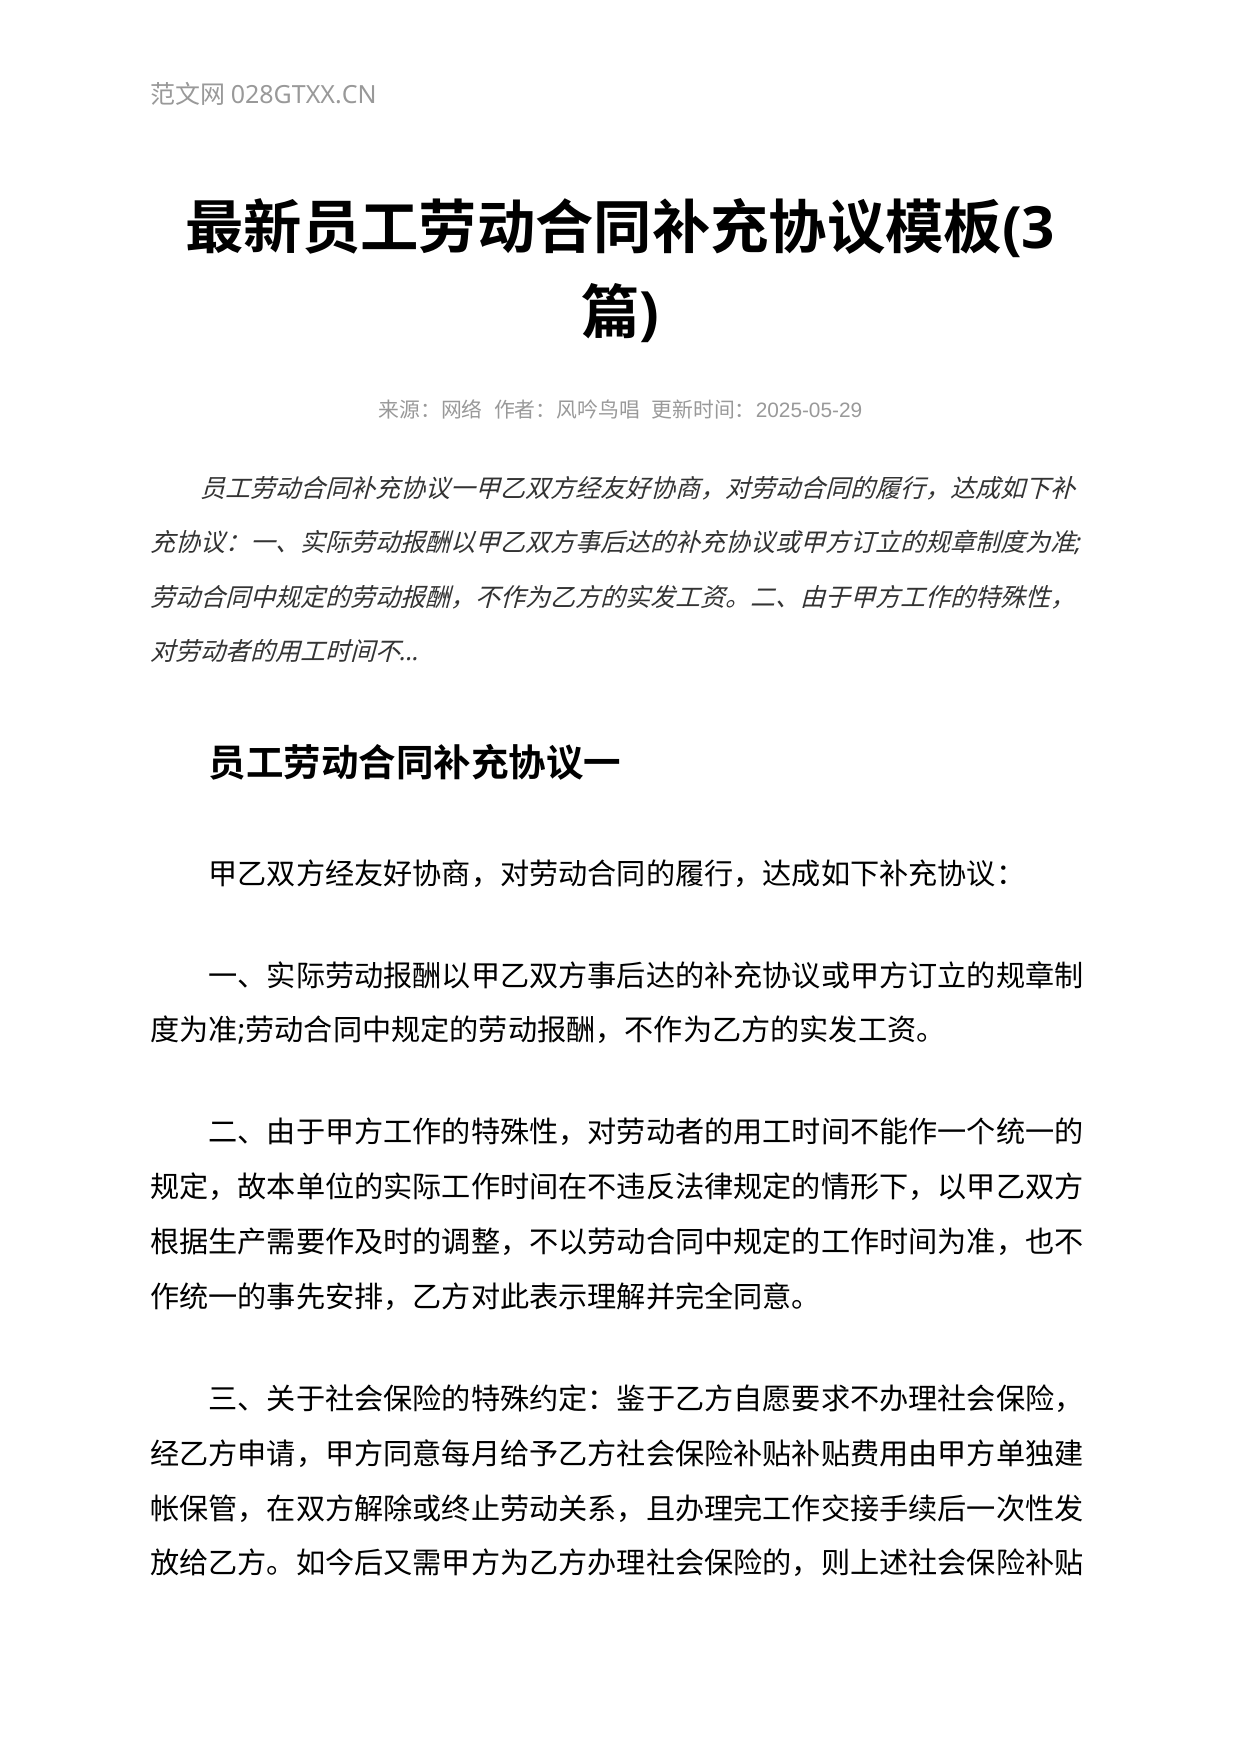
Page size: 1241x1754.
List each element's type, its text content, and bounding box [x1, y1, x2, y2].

text 甲乙双方经友好协商，对劳动合同的履行，达成如下补充协议： [150, 850, 1090, 893]
text 一、实际劳动报酬以甲乙双方事后达的补充协议或甲方订立的规章制度为准;劳动合同中规定的劳动报酬，不作为乙方的实发工资。 [150, 952, 1090, 1049]
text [150, 1375, 1090, 1582]
text 员工劳动合同补充协议一 [150, 733, 1090, 787]
text 来源：网络 作者：风吟鸟唱 更新时间：2025-05-29 [150, 398, 1090, 422]
text 二、由于甲方工作的特殊性，对劳动者的用工时间不能作一个统一的规定，故本单位的实际工作时间在不违反法律规定的情形下，以甲乙双方根据生产需要作及时的调整，不以劳动合同中规定的工作时间为准，也不作统一的事先安排，乙方对此表示理解并完全同意。 [150, 1109, 1090, 1316]
text 员工劳动合同补充协议一甲乙双方经友好协商，对劳动合同的履行，达成如下补充协议：一、实际劳动报酬以甲乙双方事后达的补充协议或甲方订立的规章制度为准;劳动合同中规定的劳动报酬，不作为乙方的实发工资。二、由于甲方工作的特殊性，对劳动者的用工时间不... [150, 468, 1090, 668]
subtitle 最新员工劳动合同补充协议模板(3篇) [150, 181, 1090, 351]
